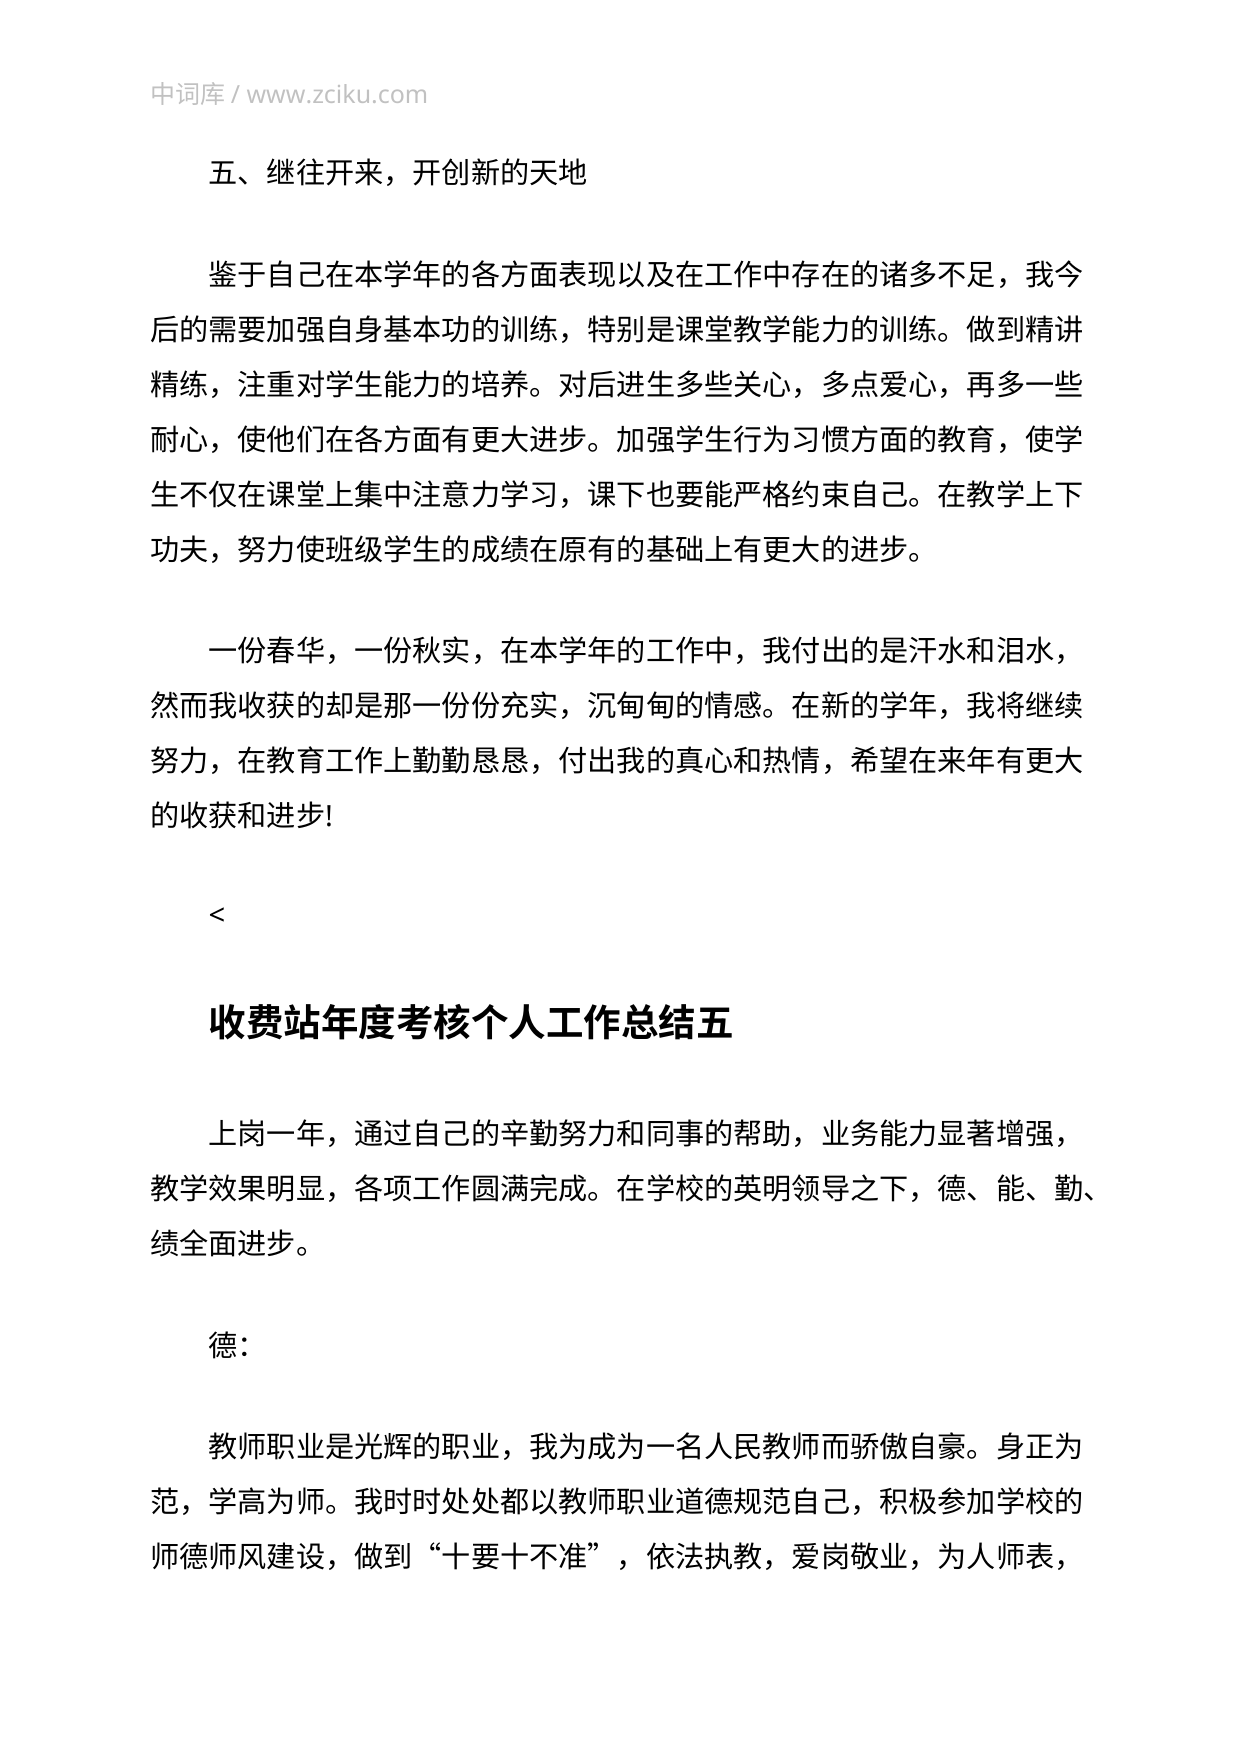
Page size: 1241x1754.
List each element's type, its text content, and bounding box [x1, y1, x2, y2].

text 一份春华，一份秋实，在本学年的工作中，我付出的是汗水和泪水，然而我收获的却是那一份份充实，沉甸甸的情感。在新的学年，我将继续努力，在教育工作上勤勤恳恳，付出我的真心和热情，希望在来年有更大的收获和进步! [150, 628, 1090, 835]
text 五、继往开来，开创新的天地 [150, 150, 1090, 192]
text 收费站年度考核个人工作总结五 [150, 993, 1090, 1047]
text 德： [150, 1322, 1090, 1364]
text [150, 1424, 1090, 1576]
text 鉴于自己在本学年的各方面表现以及在工作中存在的诸多不足，我今后的需要加强自身基本功的训练，特别是课堂教学能力的训练。做到精讲精练，注重对学生能力的培养。对后进生多些关心，多点爱心，再多一些耐心，使他们在各方面有更大进步。加强学生行为习惯方面的教育，使学生不仅在课堂上集中注意力学习，课下也要能严格约束自己。在教学上下功夫，努力使班级学生的成绩在原有的基础上有更大的进步。 [150, 252, 1090, 568]
text 上岗一年，通过自己的辛勤努力和同事的帮助，业务能力显著增强，教学效果明显，各项工作圆满完成。在学校的英明领导之下，德、能、勤、绩全面进步。 [150, 1111, 1090, 1263]
text < [150, 895, 1090, 934]
